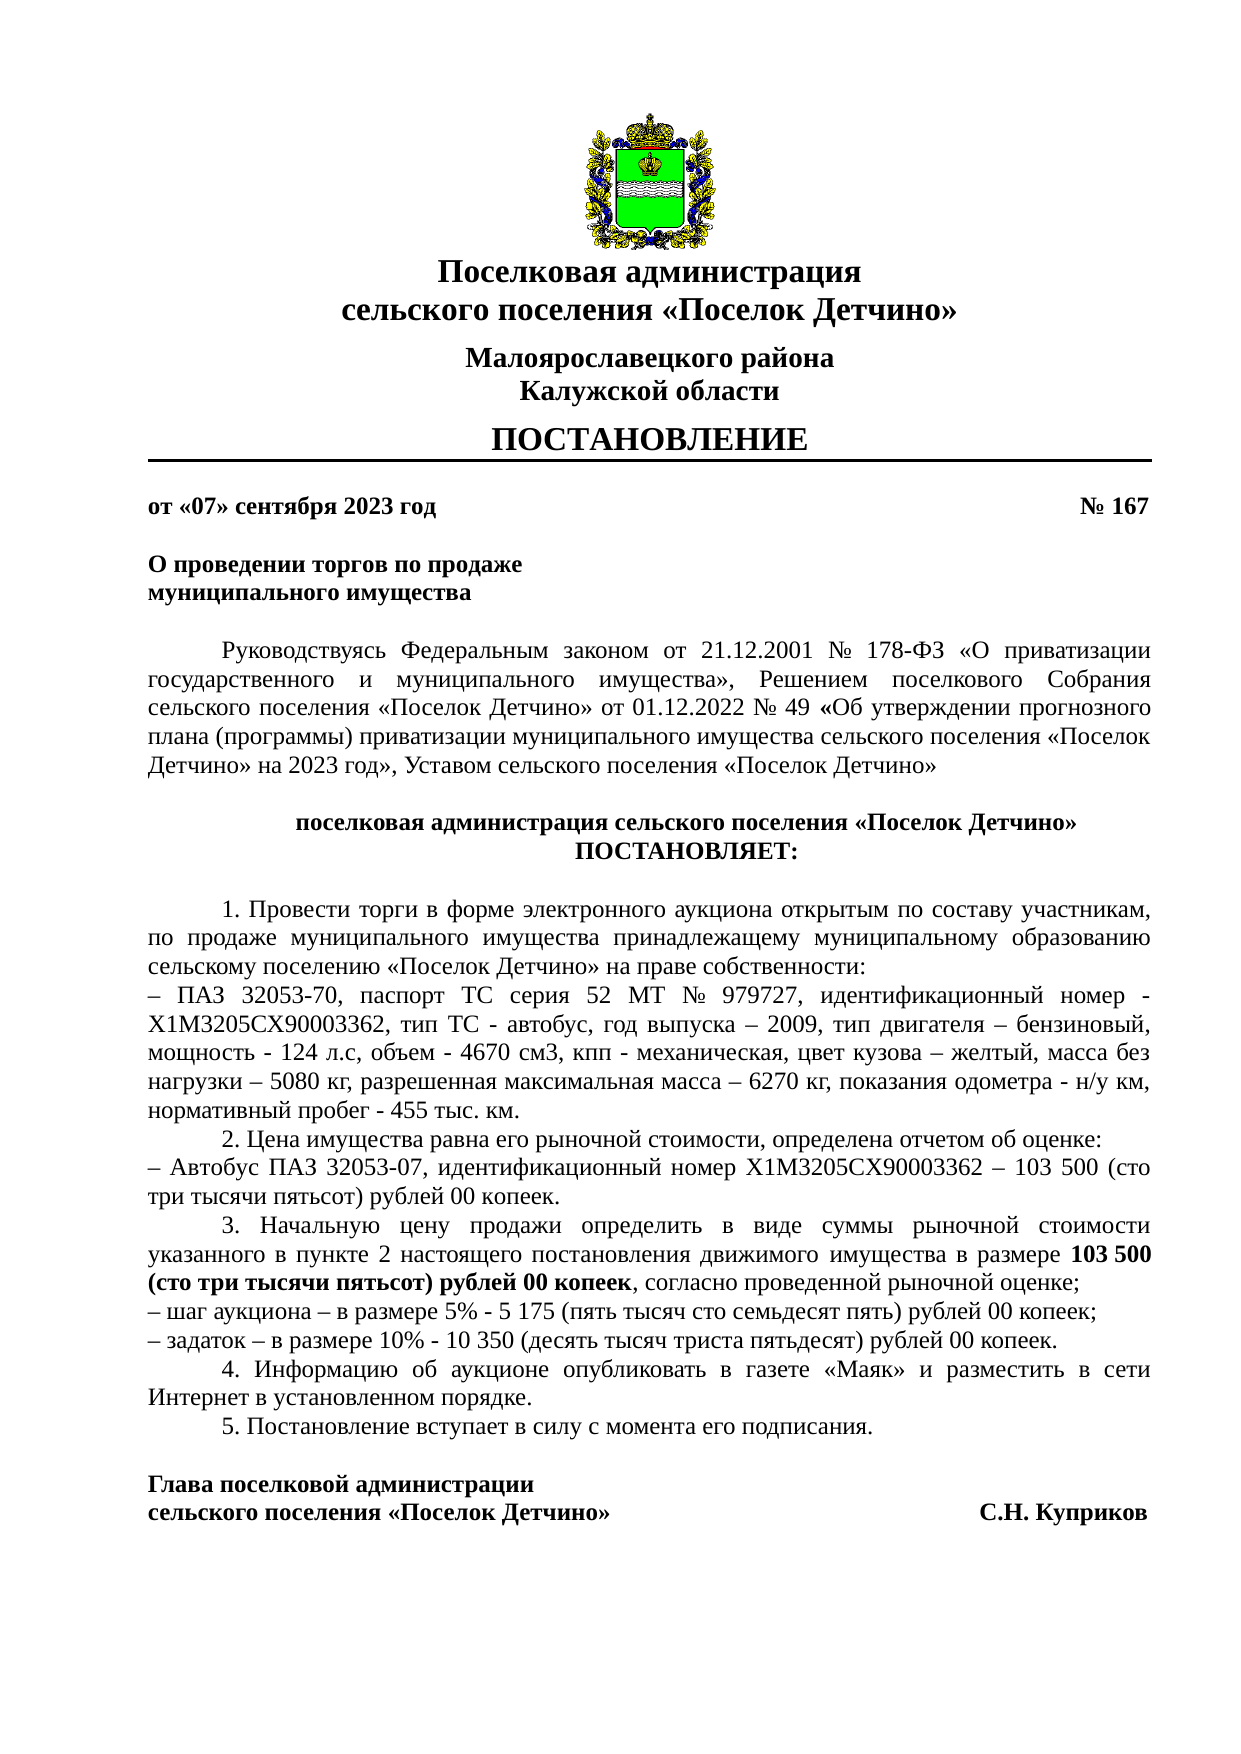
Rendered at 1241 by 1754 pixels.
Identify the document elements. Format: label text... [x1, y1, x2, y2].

subtitle 4. Информацию об аукционе опубликовать в газете «Маяк» и разместить в сети Интернет в установленном порядке. [148, 1354, 1152, 1411]
subtitle 3. Начальную цену продажи определить в виде суммы рыночной стоимости указанного в пункте 2 настоящего постановления движимого имущества в размере 103 500 (сто три тысячи пятьсот) рублей 00 копеек, согласно проведенной рыночной оценке; [148, 1210, 1152, 1296]
text сельского поселения «Поселок Детчино» [148, 289, 1152, 328]
subtitle 5. Постановление вступает в силу с момента его подписания. [148, 1411, 1152, 1440]
subtitle – ПАЗ 32053-70, паспорт ТС серия 52 МТ № 979727, идентификационный номер - Х1М3205СХ90003362, тип ТС - автобус, год выпуска – 2009, тип двигателя – бензиновый, мощность - 124 л.с, объем - 4670 см3, кпп - механическая, цвет кузова – желтый, масса без нагрузки – 5080 кг, разрешенная максимальная масса – 6270 кг, показания одометра - н/у км, нормативный пробег - 455 тыс. км. [148, 980, 1152, 1124]
text – Автобус ПАЗ 32053-07, идентификационный номер Х1М3205СХ90003362 – 103 500 (сто три тысячи пятьсот) рублей 00 копеек. [148, 1152, 1152, 1210]
subtitle сельского поселения «Поселок Детчино» С.Н. Куприков [148, 1497, 1152, 1526]
subtitle – шаг аукциона – в размере 5% - 5 175 (пять тысяч сто семьдесят пять) рублей 00 копеек; [148, 1296, 1152, 1325]
text Калужской области [148, 373, 1152, 407]
subtitle 1. Провести торги в форме электронного аукциона открытым по составу участникам, по продаже муниципального имущества принадлежащему муниципальному образованию сельскому поселению «Поселок Детчино» на праве собственности: [148, 894, 1152, 980]
text Малоярославецкого района [148, 340, 1152, 373]
text от «07» сентября 2023 год № 167 [148, 491, 1152, 520]
picture [583, 112, 717, 252]
subtitle – задаток – в размере 10% - 10 350 (десять тысяч триста пятьдесят) рублей 00 копеек. [148, 1325, 1152, 1354]
text Поселковая администрация [148, 251, 1152, 289]
subtitle Глава поселковой администрации [148, 1469, 1152, 1497]
text муниципального имущества [148, 577, 1152, 606]
subtitle ПОСТАНОВЛЯЕТ: [148, 836, 1152, 865]
subtitle Руководствуясь Федеральным законом от 21.12.2001 № 178-ФЗ «О приватизации государственного и муниципального имущества», Решением поселкового Собрания сельского поселения «Поселок Детчино» от 01.12.2022 № 49 «Об утверждении прогнозного плана (программы) приватизации муниципального имущества сельского поселения «Поселок Детчино» на 2023 год», Уставом сельского поселения «Поселок Детчино» [148, 635, 1152, 779]
subtitle поселковая администрация сельского поселения «Поселок Детчино» [148, 807, 1152, 836]
subtitle 2. Цена имущества равна его рыночной стоимости, определена отчетом об оценке: [148, 1124, 1152, 1152]
text ПОСТАНОВЛЕНИЕ [148, 419, 1152, 459]
text О проведении торгов по продаже [148, 549, 1152, 577]
